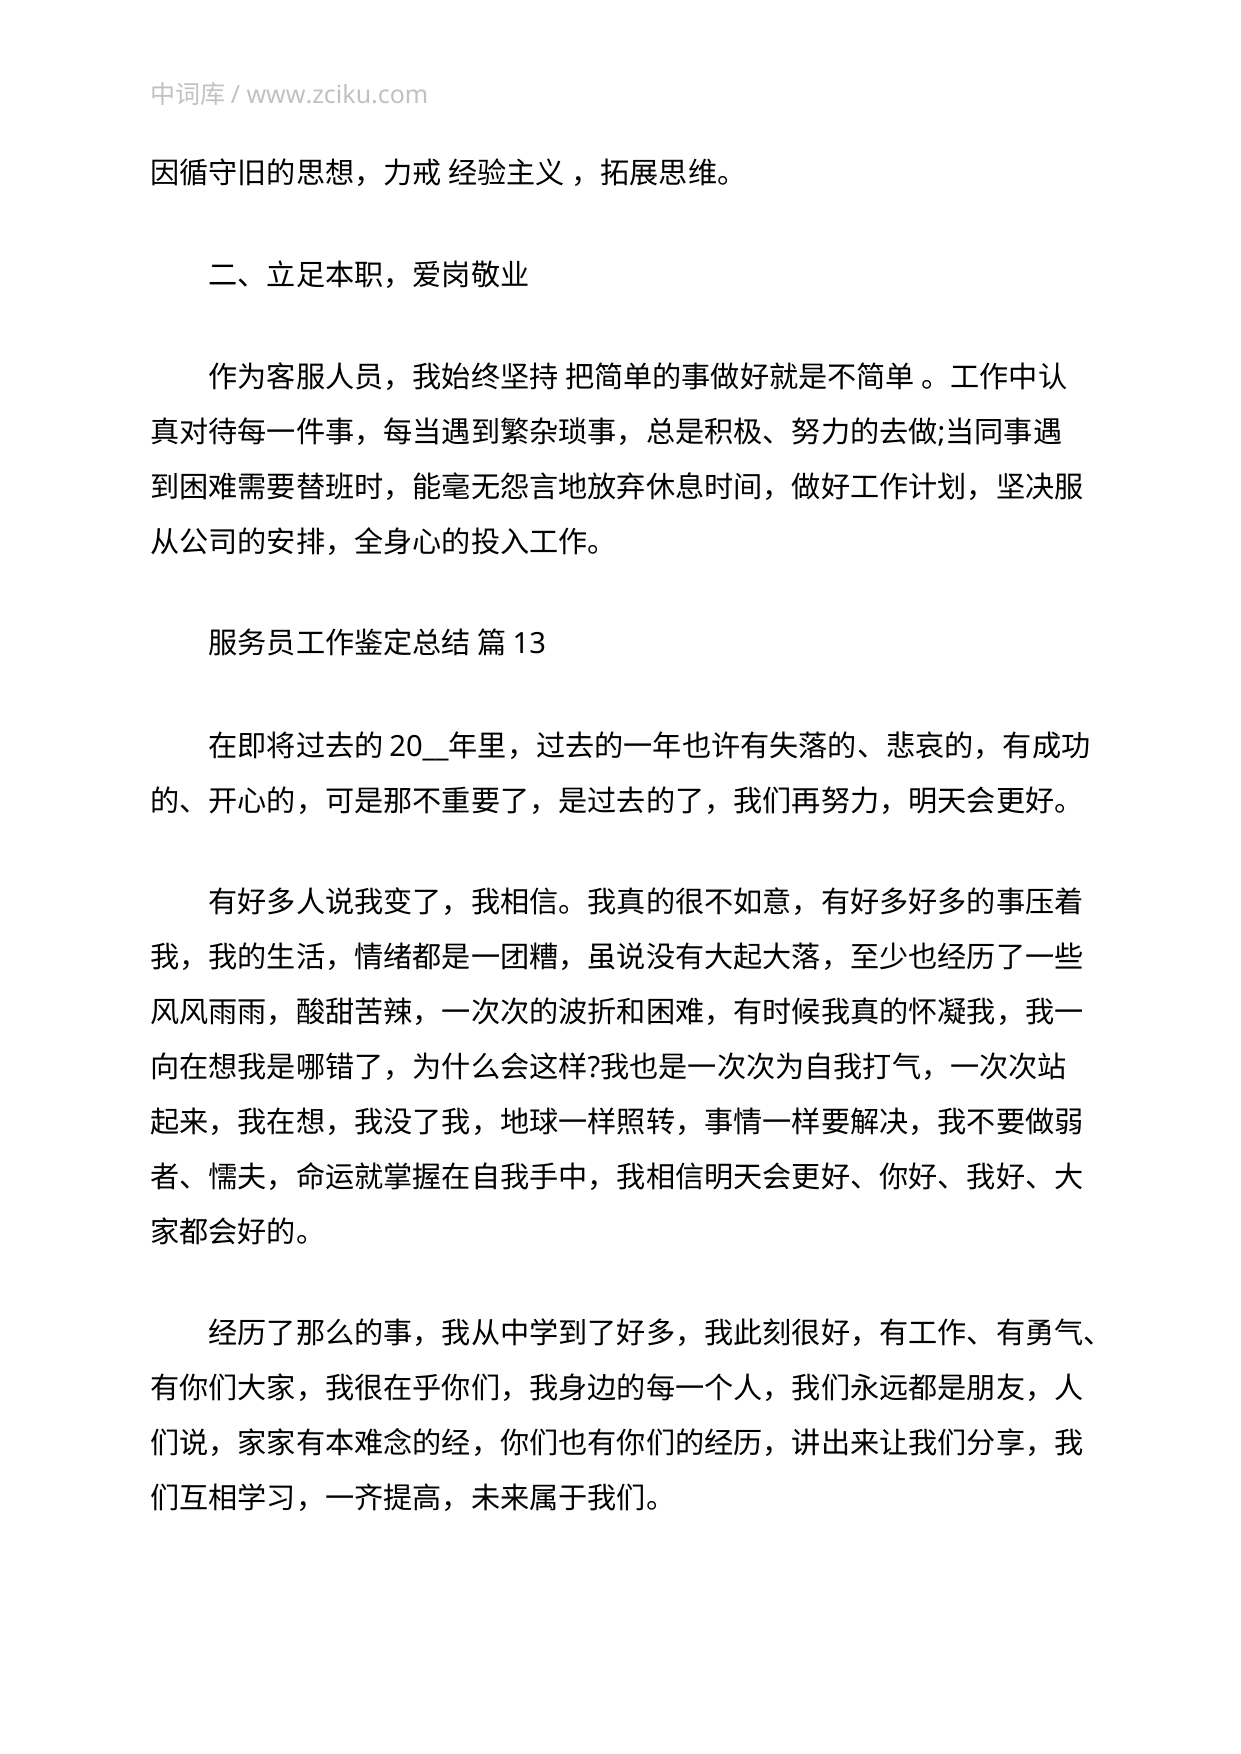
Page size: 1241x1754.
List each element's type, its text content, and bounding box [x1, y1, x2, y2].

text 有好多人说我变了，我相信。我真的很不如意，有好多好多的事压着我，我的生活，情绪都是一团糟，虽说没有大起大落，至少也经历了一些风风雨雨，酸甜苦辣，一次次的波折和困难，有时候我真的怀凝我，我一向在想我是哪错了，为什么会这样?我也是一次次为自我打气，一次次站起来，我在想，我没了我，地球一样照转，事情一样要解决，我不要做弱者、懦夫，命运就掌握在自我手中，我相信明天会更好、你好、我好、大家都会好的。 [150, 879, 1090, 1251]
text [150, 150, 1090, 192]
text 二、立足本职，爱岗敬业 [150, 252, 1090, 294]
text 经历了那么的事，我从中学到了好多，我此刻很好，有工作、有勇气、有你们大家，我很在乎你们，我身边的每一个人，我们永远都是朋友，人们说，家家有本难念的经，你们也有你们的经历，讲出来让我们分享，我们互相学习，一齐提高，未来属于我们。 [150, 1310, 1090, 1517]
text 作为客服人员，我始终坚持 把简单的事做好就是不简单 。工作中认真对待每一件事，每当遇到繁杂琐事，总是积极、努力的去做;当同事遇到困难需要替班时，能毫无怨言地放弃休息时间，做好工作计划，坚决服从公司的安排，全身心的投入工作。 [150, 353, 1090, 561]
text 服务员工作鉴定总结 篇13 [150, 620, 1090, 662]
text 在即将过去的20__年里，过去的一年也许有失落的、悲哀的，有成功的、开心的，可是那不重要了，是过去的了，我们再努力，明天会更好。 [150, 722, 1090, 819]
